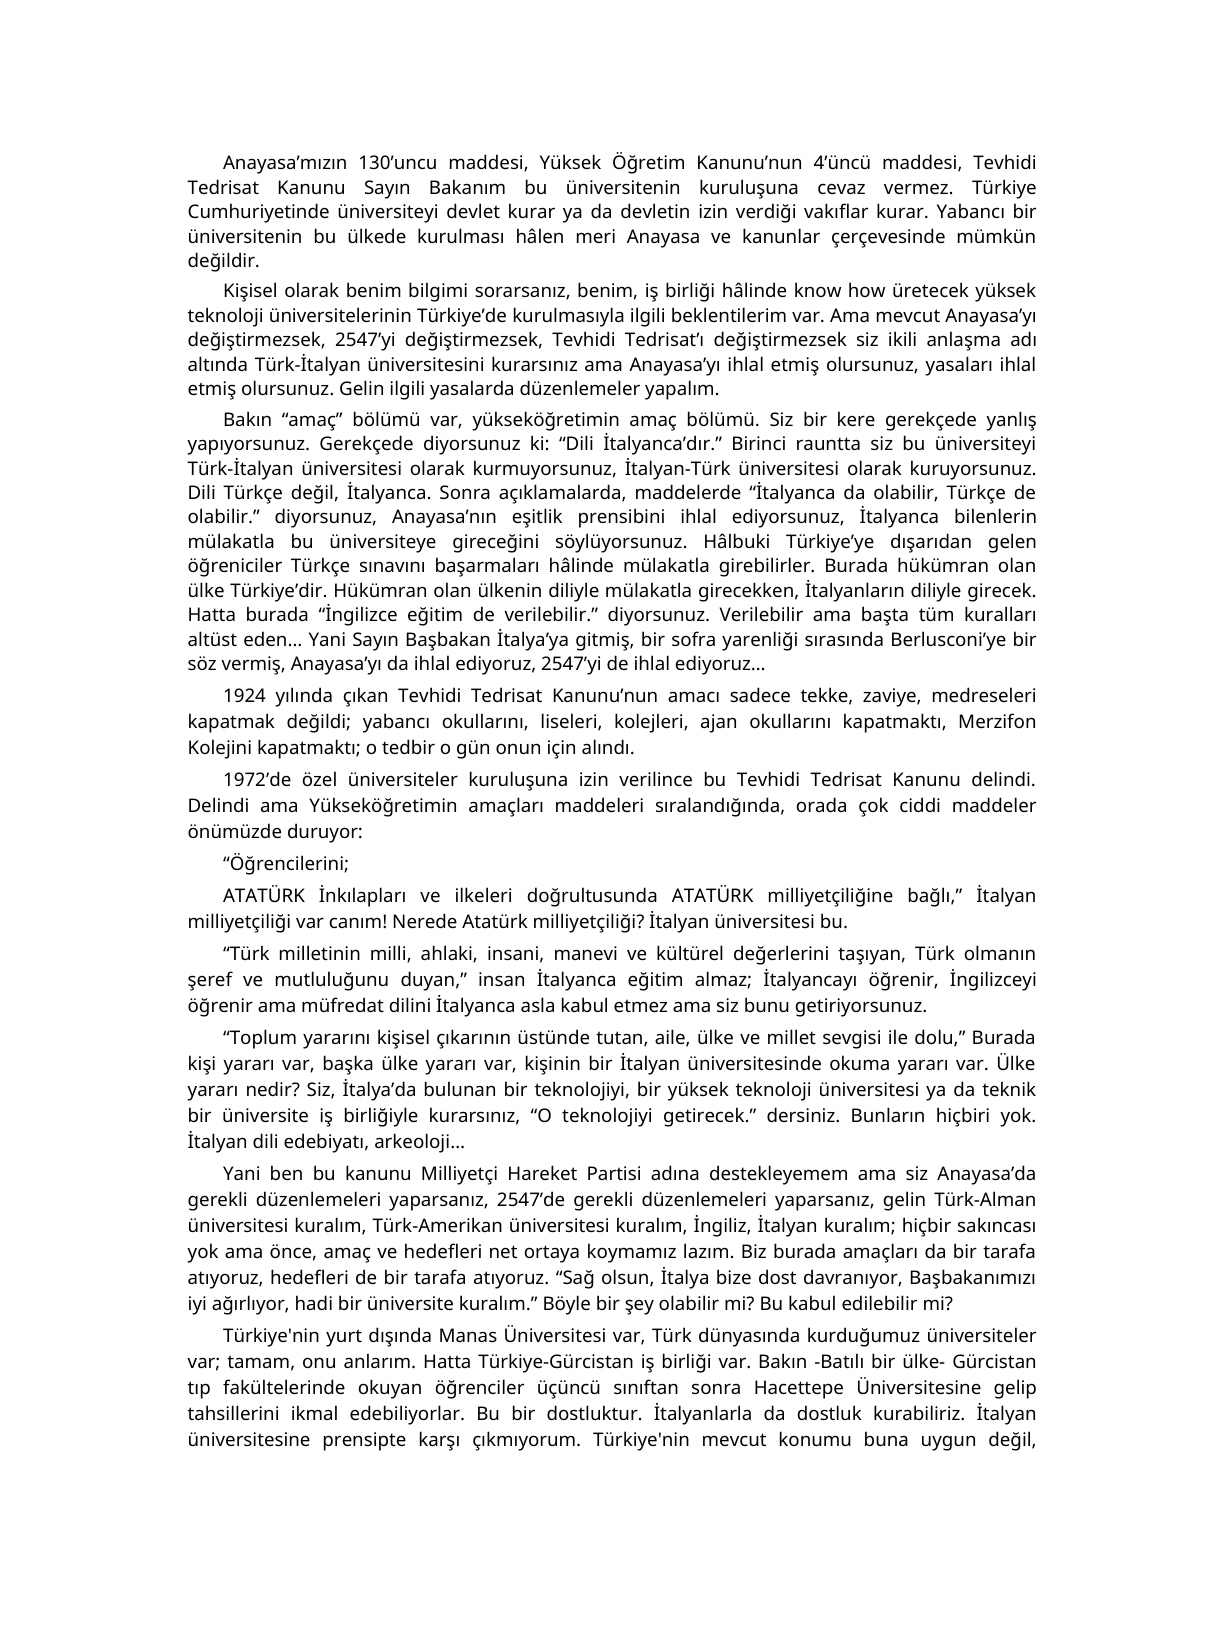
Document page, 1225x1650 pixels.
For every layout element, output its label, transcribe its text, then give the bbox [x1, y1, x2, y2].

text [187, 1321, 1037, 1452]
text “Öğrencilerini; [187, 849, 1037, 876]
text Bakın “amaç” bölümü var, yükseköğretimin amaç bölümü. Siz bir kere gerekçede yanlış yapıyorsunuz. Gerekçede diyorsunuz ki: “Dili İtalyanca’dır.” Birinci rauntta siz bu üniversiteyi Türk-İtalyan üniversitesi olarak kurmuyorsunuz, İtalyan-Türk üniversitesi olarak kuruyorsunuz. Dili Türkçe değil, İtalyanca. Sonra açıklamalarda, maddelerde “İtalyanca da olabilir, Türkçe de olabilir.” diyorsunuz, Anayasa’nın eşitlik prensibini ihlal ediyorsunuz, İtalyanca bilenlerin mülakatla bu üniversiteye gireceğini söylüyorsunuz. Hâlbuki Türkiye’ye dışarıdan gelen öğreniciler Türkçe sınavını başarmaları hâlinde mülakatla girebilirler. Burada hükümran olan ülke Türkiye’dir. Hükümran olan ülkenin diliyle mülakatla girecekken, İtalyanların diliyle girecek. Hatta burada “İngilizce eğitim de verilebilir.” diyorsunuz. Verilebilir ama başta tüm kuralları altüst eden… Yani Sayın Başbakan İtalya’ya gitmiş, bir sofra yarenliği sırasında Berlusconi’ye bir söz vermiş, Anayasa’yı da ihlal ediyoruz, 2547’yi de ihlal ediyoruz… [187, 406, 1037, 676]
text Kişisel olarak benim bilgimi sorarsanız, benim, iş birliği hâlinde know how üretecek yüksek teknoloji üniversitelerinin Türkiye’de kurulmasıyla ilgili beklentilerim var. Ama mevcut Anayasa’yı değiştirmezsek, 2547’yi değiştirmezsek, Tevhidi Tedrisat’ı değiştirmezsek siz ikili anlaşma adı altında Türk-İtalyan üniversitesini kurarsınız ama Anayasa’yı ihlal etmiş olursunuz, yasaları ihlal etmiş olursunuz. Gelin ilgili yasalarda düzenlemeler yapalım. [187, 278, 1037, 401]
text Anayasa’mızın 130’uncu maddesi, Yüksek Öğretim Kanunu’nun 4’üncü maddesi, Tevhidi Tedrisat Kanunu Sayın Bakanım bu üniversitenin kuruluşuna cevaz vermez. Türkiye Cumhuriyetinde üniversiteyi devlet kurar ya da devletin izin verdiği vakıflar kurar. Yabancı bir üniversitenin bu ülkede kurulması hâlen meri Anayasa ve kanunlar çerçevesinde mümkün değildir. [187, 150, 1037, 272]
text 1924 yılında çıkan Tevhidi Tedrisat Kanunu’nun amacı sadece tekke, zaviye, medreseleri kapatmak değildi; yabancı okullarını, liseleri, kolejleri, ajan okullarını kapatmaktı, Merzifon Kolejini kapatmaktı; o tedbir o gün onun için alındı. [187, 682, 1037, 760]
text ATATÜRK İnkılapları ve ilkeleri doğrultusunda ATATÜRK milliyetçiliğine bağlı,” İtalyan milliyetçiliği var canım! Nerede Atatürk milliyetçiliği? İtalyan üniversitesi bu. [187, 881, 1037, 933]
text “Toplum yararını kişisel çıkarının üstünde tutan, aile, ülke ve millet sevgisi ile dolu,” Burada kişi yararı var, başka ülke yararı var, kişinin bir İtalyan üniversitesinde okuma yararı var. Ülke yararı nedir? Siz, İtalya’da bulunan bir teknolojiyi, bir yüksek teknoloji üniversitesi ya da teknik bir üniversite iş birliğiyle kurarsınız, “O teknolojiyi getirecek.” dersiniz. Bunların hiçbiri yok. İtalyan dili edebiyatı, arkeoloji… [187, 1023, 1037, 1153]
text “Türk milletinin milli, ahlaki, insani, manevi ve kültürel değerlerini taşıyan, Türk olmanın şeref ve mutluluğunu duyan,” insan İtalyanca eğitim almaz; İtalyancayı öğrenir, İngilizceyi öğrenir ama müfredat dilini İtalyanca asla kabul etmez ama siz bunu getiriyorsunuz. [187, 939, 1037, 1017]
text Yani ben bu kanunu Milliyetçi Hareket Partisi adına destekleyemem ama siz Anayasa’da gerekli düzenlemeleri yaparsanız, 2547’de gerekli düzenlemeleri yaparsanız, gelin Türk-Alman üniversitesi kuralım, Türk-Amerikan üniversitesi kuralım, İngiliz, İtalyan kuralım; hiçbir sakıncası yok ama önce, amaç ve hedefleri net ortaya koymamız lazım. Biz burada amaçları da bir tarafa atıyoruz, hedefleri de bir tarafa atıyoruz. “Sağ olsun, İtalya bize dost davranıyor, Başbakanımızı iyi ağırlıyor, hadi bir üniversite kuralım.” Böyle bir şey olabilir mi? Bu kabul edilebilir mi? [187, 1159, 1037, 1316]
text 1972’de özel üniversiteler kuruluşuna izin verilince bu Tevhidi Tedrisat Kanunu delindi. Delindi ama Yükseköğretimin amaçları maddeleri sıralandığında, orada çok ciddi maddeler önümüzde duruyor: [187, 766, 1037, 844]
